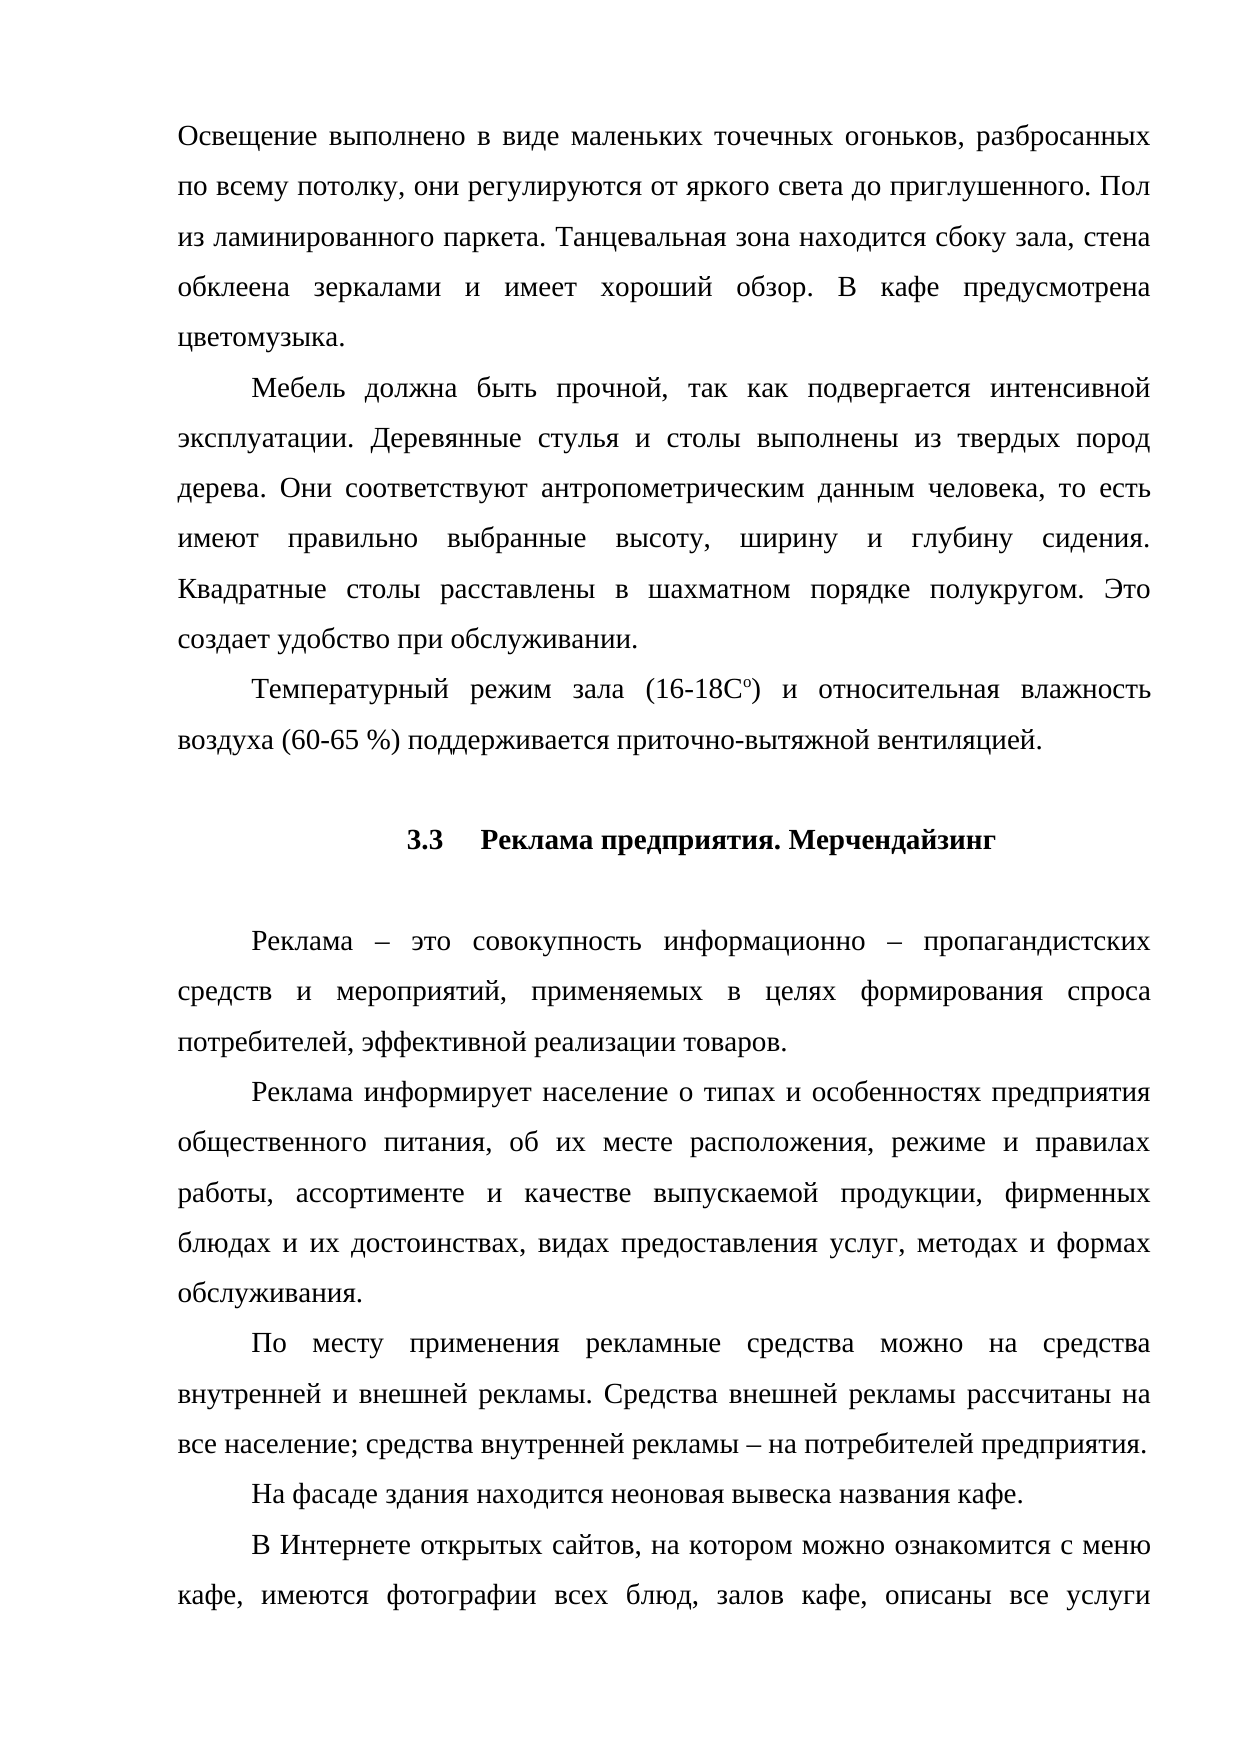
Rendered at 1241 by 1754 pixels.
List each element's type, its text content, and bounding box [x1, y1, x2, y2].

text Реклама – это совокупность информационно – пропагандистских средств и мероприятий, применяемых в целях формирования спроса потребителей, эффективной реализации товаров. [177, 923, 1152, 1057]
text Реклама информирует население о типах и особенностях предприятия общественного питания, об их месте расположения, режиме и правилах работы, ассортименте и качестве выпускаемой продукции, фирменных блюдах и их достоинствах, видах предоставления услуг, методах и формах обслуживания. [177, 1074, 1152, 1309]
text На фасаде здания находится неоновая вывеска названия кафе. [177, 1477, 1152, 1510]
list Реклама предприятия. Мерчендайзинг [177, 822, 1152, 856]
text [177, 118, 1152, 353]
text Мебель должна быть прочной, так как подвергается интенсивной эксплуатации. Деревянные стулья и столы выполнены из твердых пород дерева. Они соответствуют антропометрическим данным человека, то есть имеют правильно выбранные высоту, ширину и глубину сидения. Квадратные столы расставлены в шахматном порядке полукругом. Это создает удобство при обслуживании. [177, 370, 1152, 655]
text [177, 1527, 1152, 1611]
text Температурный режим зала (16-18Со) и относительная влажность воздуха (60-65 %) поддерживается приточно-вытяжной вентиляцией. [177, 672, 1152, 755]
text По месту применения рекламные средства можно на средства внутренней и внешней рекламы. Средства внешней рекламы рассчитаны на все население; средства внутренней рекламы – на потребителей предприятия. [177, 1326, 1152, 1460]
